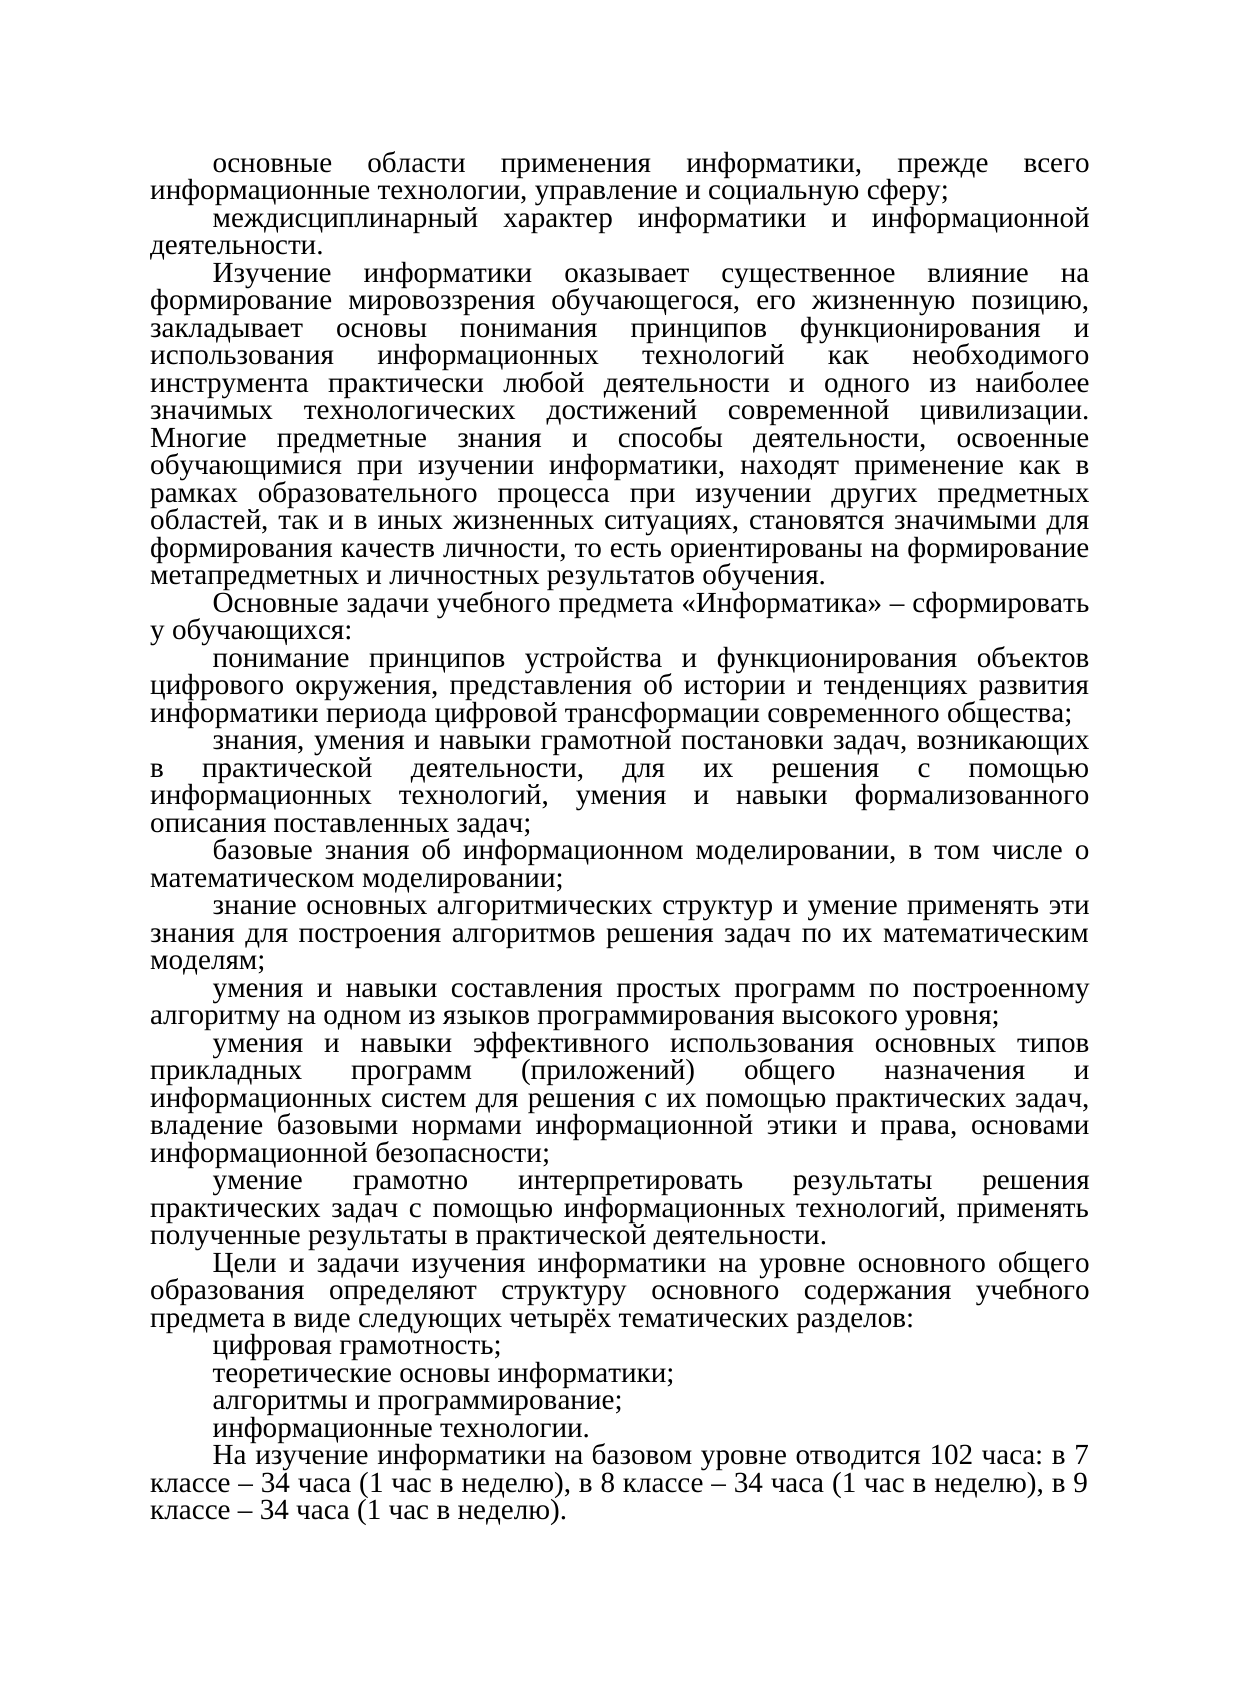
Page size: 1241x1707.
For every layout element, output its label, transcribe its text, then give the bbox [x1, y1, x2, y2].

text теоретические основы информатики; [150, 1360, 1090, 1387]
text умение грамотно интерпретировать результаты решения практических задач с помощью информационных технологий, применять полученные результаты в практической деятельности. [150, 1167, 1090, 1250]
text знание основных алгоритмических структур и умение применять эти знания для построения алгоритмов решения задач по их математическим моделям; [150, 892, 1090, 975]
text цифровая грамотность; [150, 1332, 1090, 1360]
text Основные задачи учебного предмета «Информатика» – сформировать у обучающихся: [150, 590, 1090, 645]
text Изучение информатики оказывает существенное влияние на формирование мировоззрения обучающегося, его жизненную позицию, закладывает основы понимания принципов функционирования и использования информационных технологий как необходимого инструмента практически любой деятельности и одного из наиболее значимых технологических достижений современной цивилизации. Многие предметные знания и способы деятельности, освоенные обучающимися при изучении информатики, находят применение как в рамках образовательного процесса при изучении других предметных областей, так и в иных жизненных ситуациях, становятся значимыми для формирования качеств личности, то есть ориентированы на формирование метапредметных и личностных результатов обучения. [150, 260, 1090, 590]
text знания, умения и навыки грамотной постановки задач, возникающих в практической деятельности, для их решения с помощью информационных технологий, умения и навыки формализованного описания поставленных задач; [150, 727, 1090, 837]
text ‌На изучение информатики на базовом уровне отводится 102 часа: в 7 классе – 34 часа (1 час в неделю), в 8 классе – 34 часа (1 час в неделю), в 9 классе – 34 часа (1 час в неделю).‌‌ [150, 1442, 1090, 1525]
text понимание принципов устройства и функционирования объектов цифрового окружения, представления об истории и тенденциях развития информатики периода цифровой трансформации современного общества; [150, 645, 1090, 727]
text умения и навыки эффективного использования основных типов прикладных программ (приложений) общего назначения и информационных систем для решения с их помощью практических задач, владение базовыми нормами информационной этики и права, основами информационной безопасности; [150, 1030, 1090, 1167]
text базовые знания об информационном моделировании, в том числе о математическом моделировании; [150, 837, 1090, 892]
text Цели и задачи изучения информатики на уровне основного общего образования определяют структуру основного содержания учебного предмета в виде следующих четырёх тематических разделов: [150, 1250, 1090, 1332]
text информационные технологии. [150, 1415, 1090, 1442]
text междисциплинарный характер информатики и информационной деятельности. [150, 205, 1090, 260]
text умения и навыки составления простых программ по построенному алгоритму на одном из языков программирования высокого уровня; [150, 975, 1090, 1030]
text алгоритмы и программирование; [150, 1387, 1090, 1415]
text основные области применения информатики, прежде всего информационные технологии, управление и социальную сферу; [150, 150, 1090, 205]
